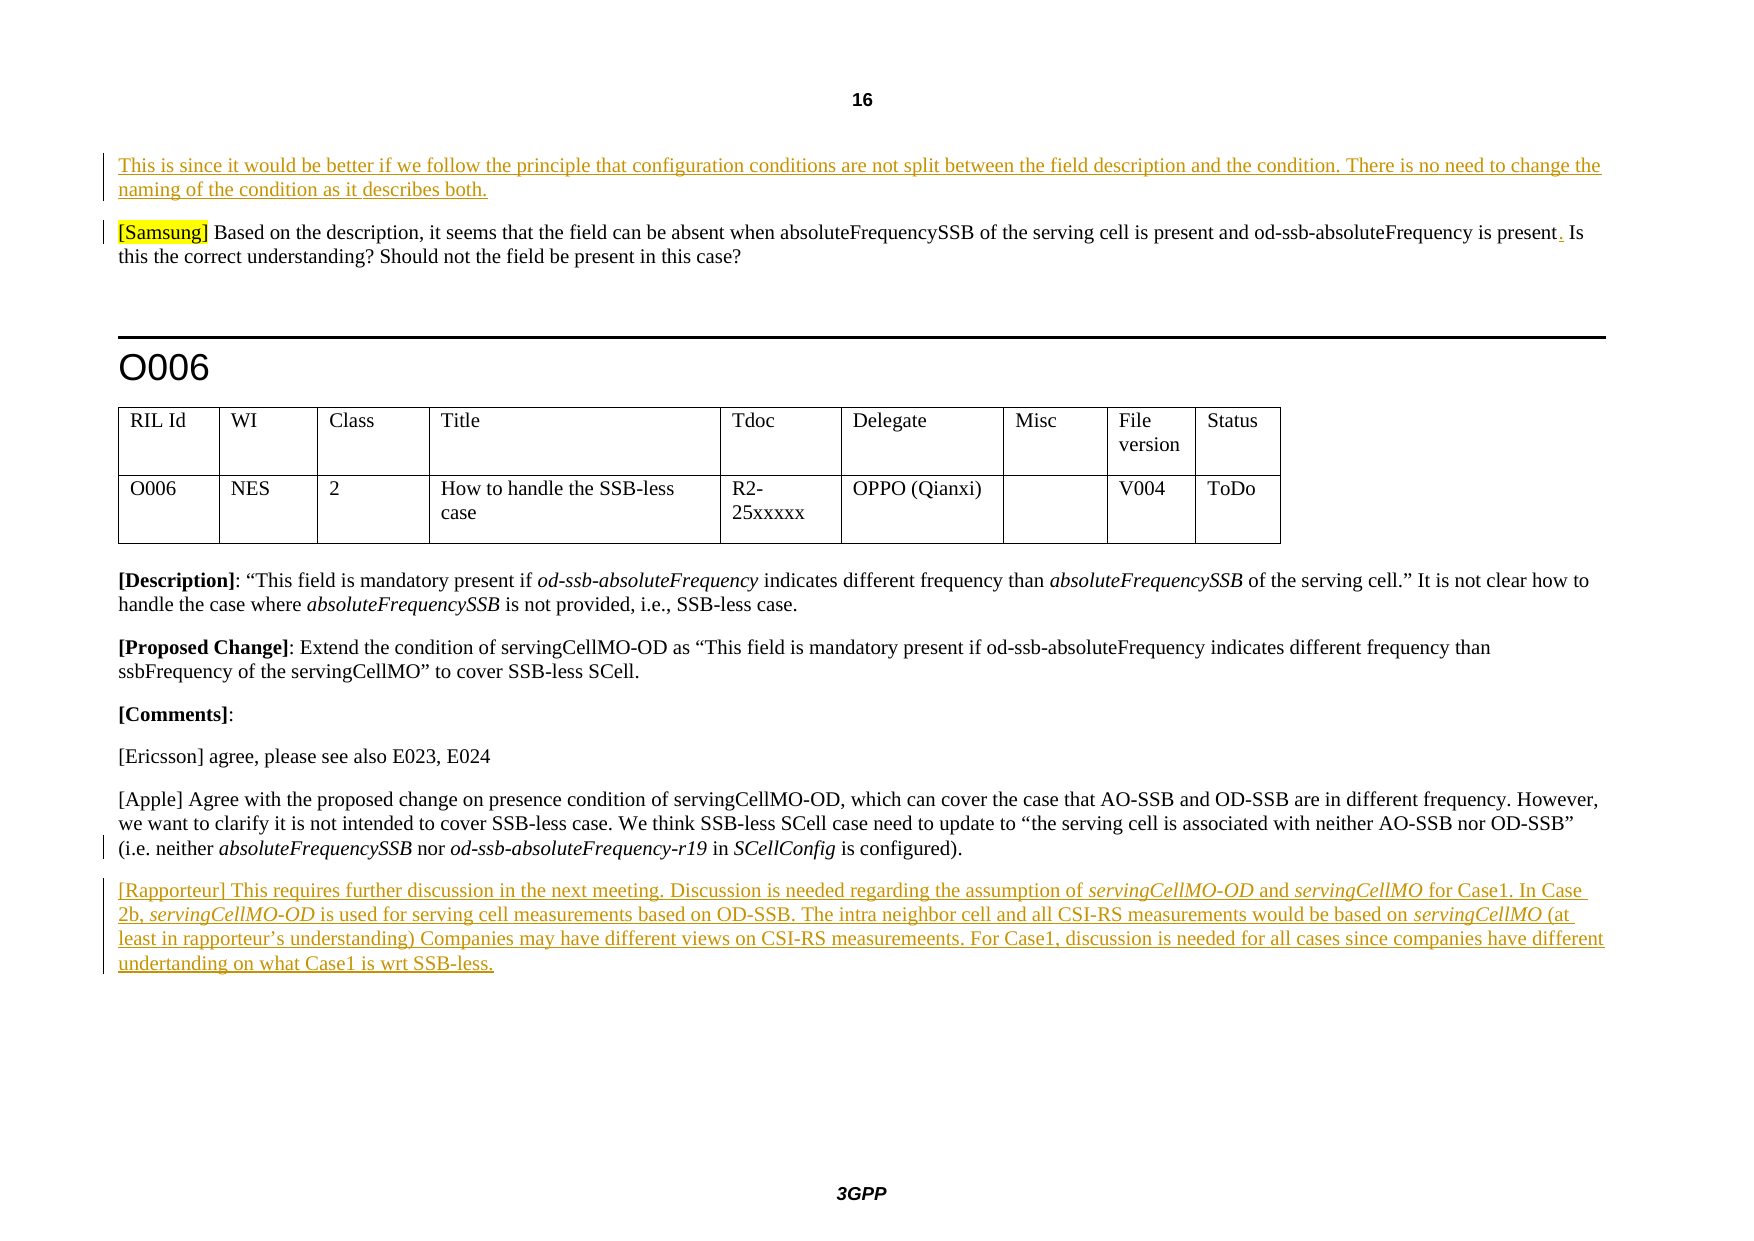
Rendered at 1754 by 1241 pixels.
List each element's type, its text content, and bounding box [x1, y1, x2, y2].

table_cell OPPO (Qianxi) [842, 476, 1003, 543]
text [Description]: “This field is mandatory present if od-ssb-absoluteFrequency indicates different frequency than absoluteFrequencySSB of the serving cell.” It is not clear how to handle the case where absoluteFrequencySSB is not provided, i.e., SSB-less case. [118, 544, 1606, 616]
table_cell V004 [1108, 476, 1195, 543]
text [Samsung] Based on the description, it seems that the field can be absent when absoluteFrequencySSB of the serving cell is present and od-ssb-absoluteFrequency is present Is this the correct understanding? Should not the field be present in this case? [118, 220, 1606, 268]
table_cell O006 [119, 476, 219, 543]
table_header RIL Id [119, 408, 219, 475]
table_header WI [220, 408, 317, 475]
table_cell ToDo [1196, 476, 1280, 543]
table_cell R2-25xxxxx [721, 476, 841, 543]
table_header Tdoc [721, 408, 841, 475]
text [Comments]: [118, 702, 1606, 726]
table_cell [1004, 476, 1107, 543]
table_cell NES [220, 476, 317, 543]
table_cell How to handle the SSB-less case [430, 476, 720, 543]
table_cell 2 [318, 476, 429, 543]
table_header Status [1196, 408, 1280, 475]
text [Ericsson] agree, please see also E023, E024 [118, 744, 1606, 768]
table_header File version [1108, 408, 1195, 475]
subtitle O006 [118, 339, 1606, 388]
text [Proposed Change]: Extend the condition of servingCellMO-OD as “This field is mandatory present if od-ssb-absoluteFrequency indicates different frequency than ssbFrequency of the servingCellMO” to cover SSB-less SCell. [118, 635, 1606, 683]
table_header Class [318, 408, 429, 475]
table_header Delegate [842, 408, 1003, 475]
table_header Title [430, 408, 720, 475]
text [Apple] Agree with the proposed change on presence condition of servingCellMO-OD, which can cover the case that AO-SSB and OD-SSB are in different frequency. However, we want to clarify it is not intended to cover SSB-less case. We think SSB-less SCell case need to update to “the serving cell is associated with neither AO-SSB nor OD-SSB” (i.e. neither absoluteFrequencySSB nor od-ssb-absoluteFrequency-r19 in SCellConfig is configured). [118, 787, 1606, 859]
table_header Misc [1004, 408, 1107, 475]
